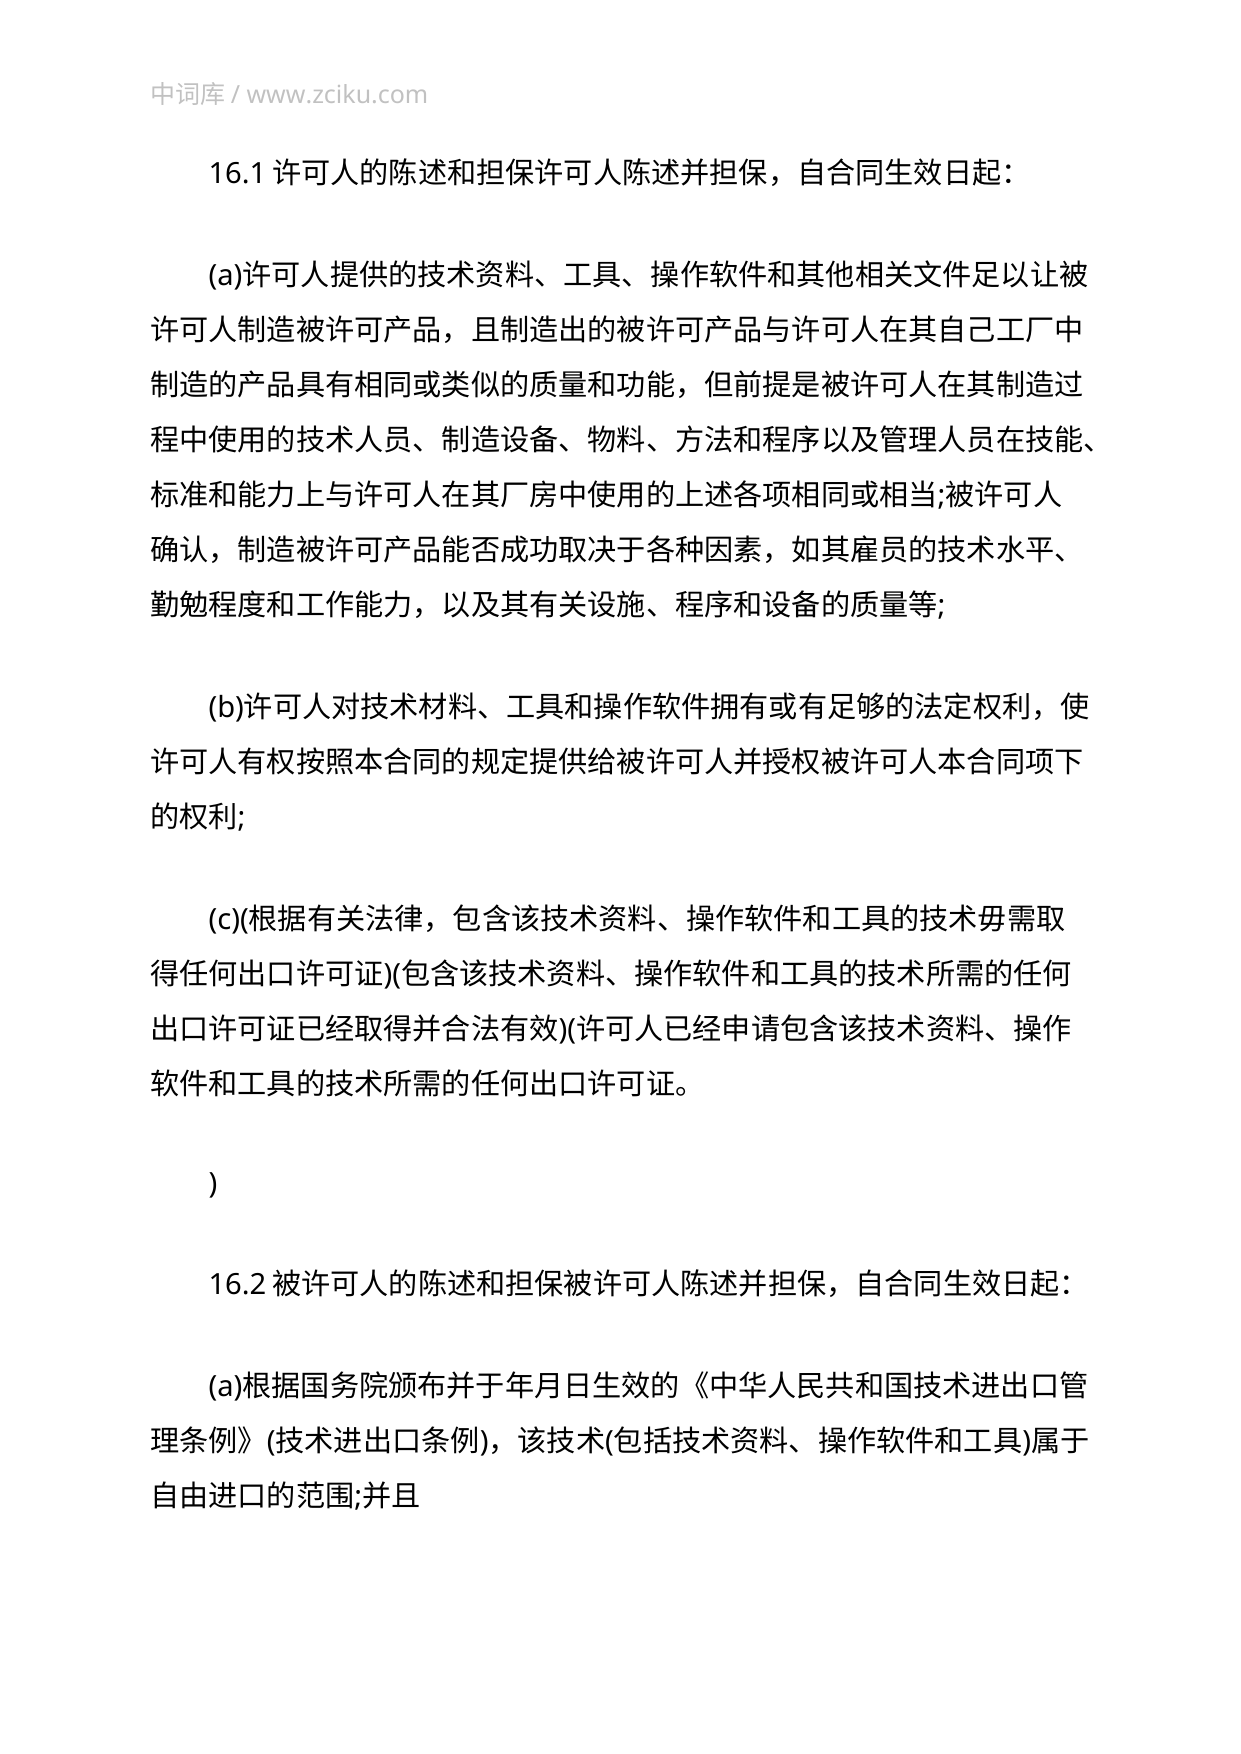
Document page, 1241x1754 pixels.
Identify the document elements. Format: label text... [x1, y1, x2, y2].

text (b)许可人对技术材料、工具和操作软件拥有或有足够的法定权利，使许可人有权按照本合同的规定提供给被许可人并授权被许可人本合同项下的权利; [150, 683, 1090, 836]
text 16.1许可人的陈述和担保许可人陈述并担保，自合同生效日起： [150, 150, 1090, 192]
text 16.2被许可人的陈述和担保被许可人陈述并担保，自合同生效日起： [150, 1261, 1090, 1303]
text (a)根据国务院颁布并于年月日生效的《中华人民共和国技术进出口管理条例》(技术进出口条例)，该技术(包括技术资料、操作软件和工具)属于自由进口的范围;并且 [150, 1363, 1090, 1515]
text (a)许可人提供的技术资料、工具、操作软件和其他相关文件足以让被许可人制造被许可产品，且制造出的被许可产品与许可人在其自己工厂中制造的产品具有相同或类似的质量和功能，但前提是被许可人在其制造过程中使用的技术人员、制造设备、物料、方法和程序以及管理人员在技能、标准和能力上与许可人在其厂房中使用的上述各项相同或相当;被许可人确认，制造被许可产品能否成功取决于各种因素，如其雇员的技术水平、勤勉程度和工作能力，以及其有关设施、程序和设备的质量等; [150, 252, 1090, 624]
text (c)(根据有关法律，包含该技术资料、操作软件和工具的技术毋需取得任何出口许可证)(包含该技术资料、操作软件和工具的技术所需的任何出口许可证已经取得并合法有效)(许可人已经申请包含该技术资料、操作软件和工具的技术所需的任何出口许可证。 [150, 895, 1090, 1103]
text ) [150, 1162, 1090, 1202]
